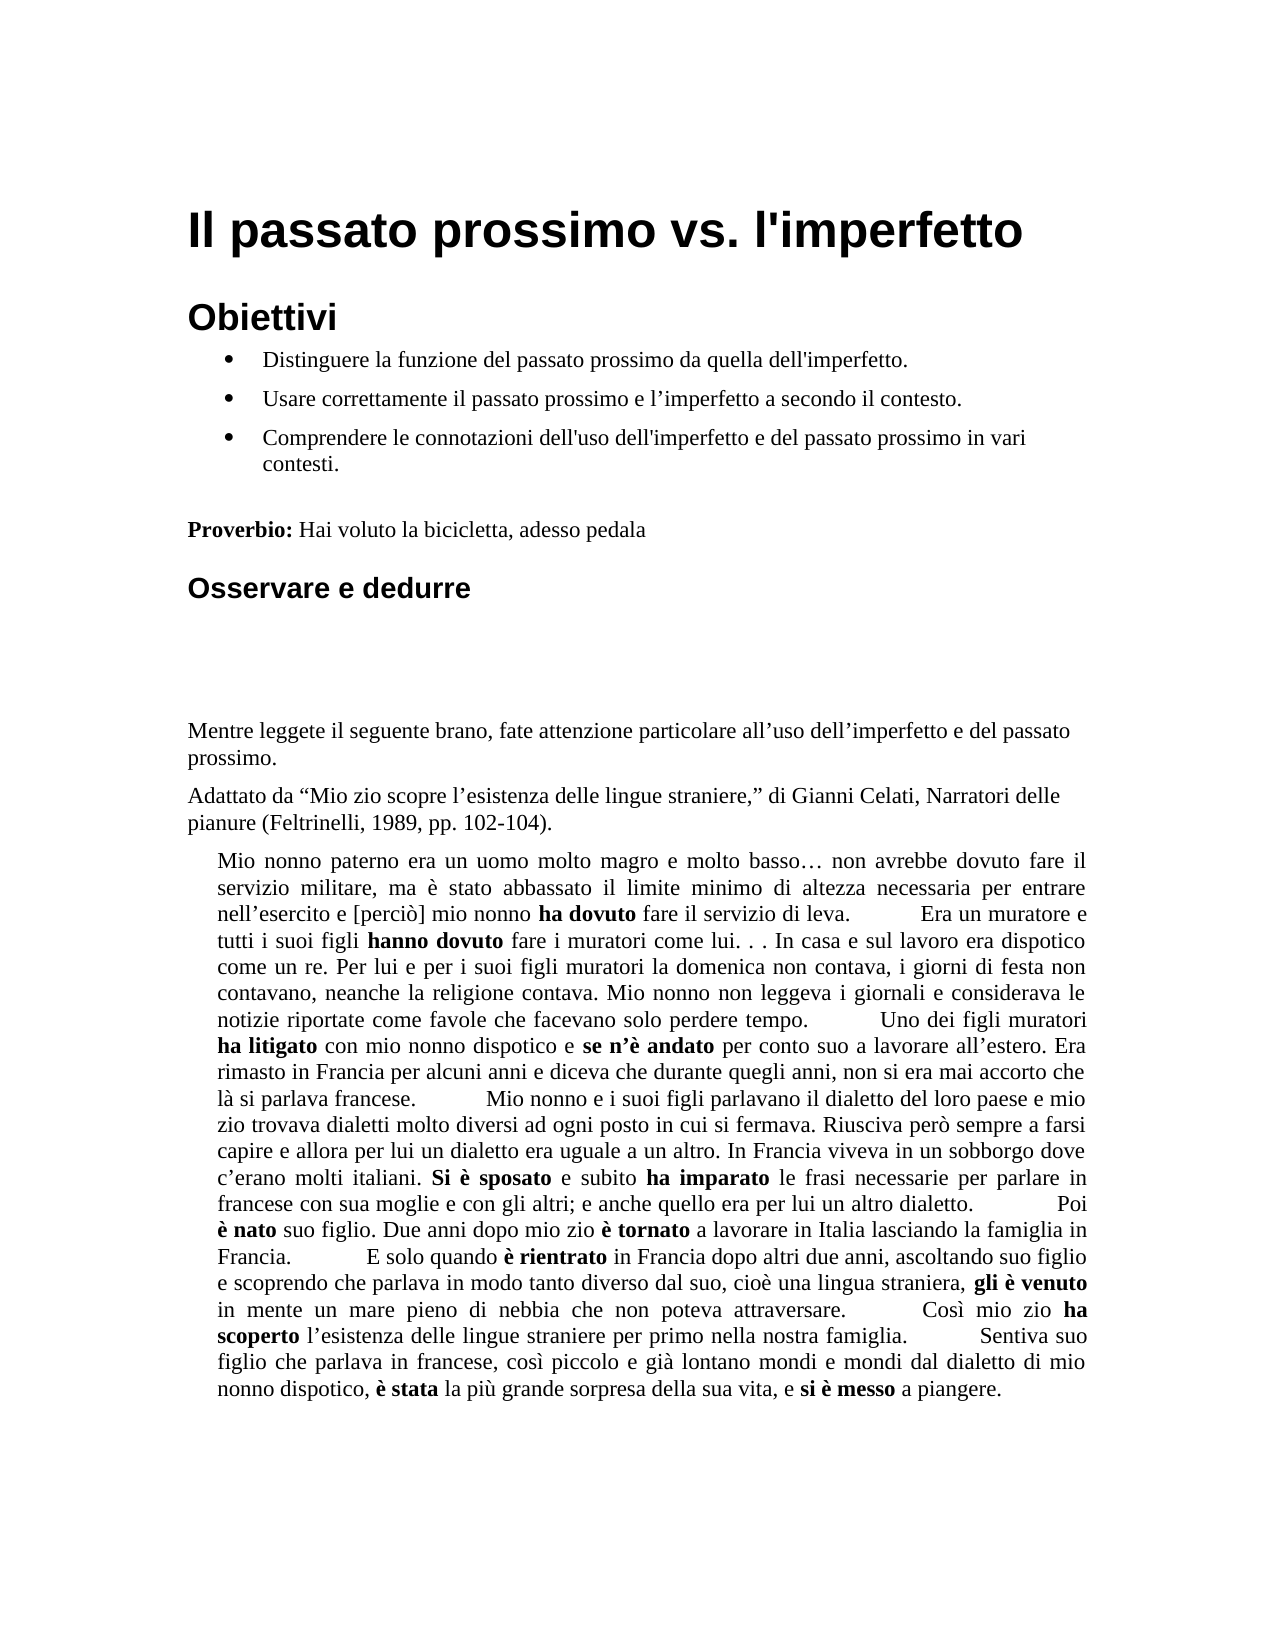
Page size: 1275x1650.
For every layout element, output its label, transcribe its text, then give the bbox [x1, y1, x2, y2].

text Mio nonno paterno era un uomo molto magro e molto basso… non avrebbe dovuto fare il servizio militare, ma è stato abbassato il limite minimo di altezza necessaria per entrare nell’esercito e [perciò] mio nonno ha dovuto fare il servizio di leva. Era un muratore e tutti i suoi figli hanno dovuto fare i muratori come lui. . . In casa e sul lavoro era dispotico come un re. Per lui e per i suoi figli muratori la domenica non contava, i giorni di festa non contavano, neanche la religione contava. Mio nonno non leggeva i giornali e considerava le notizie riportate come favole che facevano solo perdere tempo. Uno dei figli muratori ha litigato con mio nonno dispotico e se n’è andato per conto suo a lavorare all’estero. Era rimasto in Francia per alcuni anni e diceva che durante quegli anni, non si era mai accorto che là si parlava francese. Mio nonno e i suoi figli parlavano il dialetto del loro paese e mio zio trovava dialetti molto diversi ad ogni posto in cui si fermava. Riusciva però sempre a farsi capire e allora per lui un dialetto era uguale a un altro. In Francia viveva in un sobborgo dove c’erano molti italiani. Si è sposato e subito ha imparato le frasi necessarie per parlare in francese con sua moglie e con gli altri; e anche quello era per lui un altro dialetto. Poi è nato suo figlio. Due anni dopo mio zio è tornato a lavorare in Italia lasciando la famiglia in Francia. E solo quando è rientrato in Francia dopo altri due anni, ascoltando suo figlio e scoprendo che parlava in modo tanto diverso dal suo, cioè una lingua straniera, gli è venuto in mente un mare pieno di nebbia che non poteva attraversare. Così mio zio ha scoperto l’esistenza delle lingue straniere per primo nella nostra famiglia. Sentiva suo figlio che parlava in francese, così piccolo e già lontano mondi e mondi dal dialetto di mio nonno dispotico, è stata la più grande sorpresa della sua vita, e si è messo a piangere. [217, 848, 1087, 1401]
subtitle Il passato prossimo vs. l'imperfetto [187, 200, 1087, 257]
list Distinguere la funzione del passato prossimo da quella dell'imperfetto. [225, 346, 1087, 373]
text Mentre leggete il seguente brano, fate attenzione particolare all’uso dell’imperfetto e del passato prossimo. [187, 717, 1087, 770]
text Adattato da “Mio zio scopre l’esistenza delle lingue straniere,” di Gianni Celati, Narratori delle pianure (Feltrinelli, 1989, pp. 102-104). [187, 782, 1087, 835]
subtitle Obiettivi [187, 295, 1087, 338]
text Proverbio: Hai voluto la bicicletta, adesso pedala [187, 516, 1087, 542]
subtitle Osservare e dedurre [187, 571, 1087, 605]
list Comprendere le connotazioni dell'uso dell'imperfetto e del passato prossimo in vari contesti. [225, 424, 1087, 503]
list Usare correttamente il passato prossimo e l’imperfetto a secondo il contesto. [225, 385, 1087, 412]
